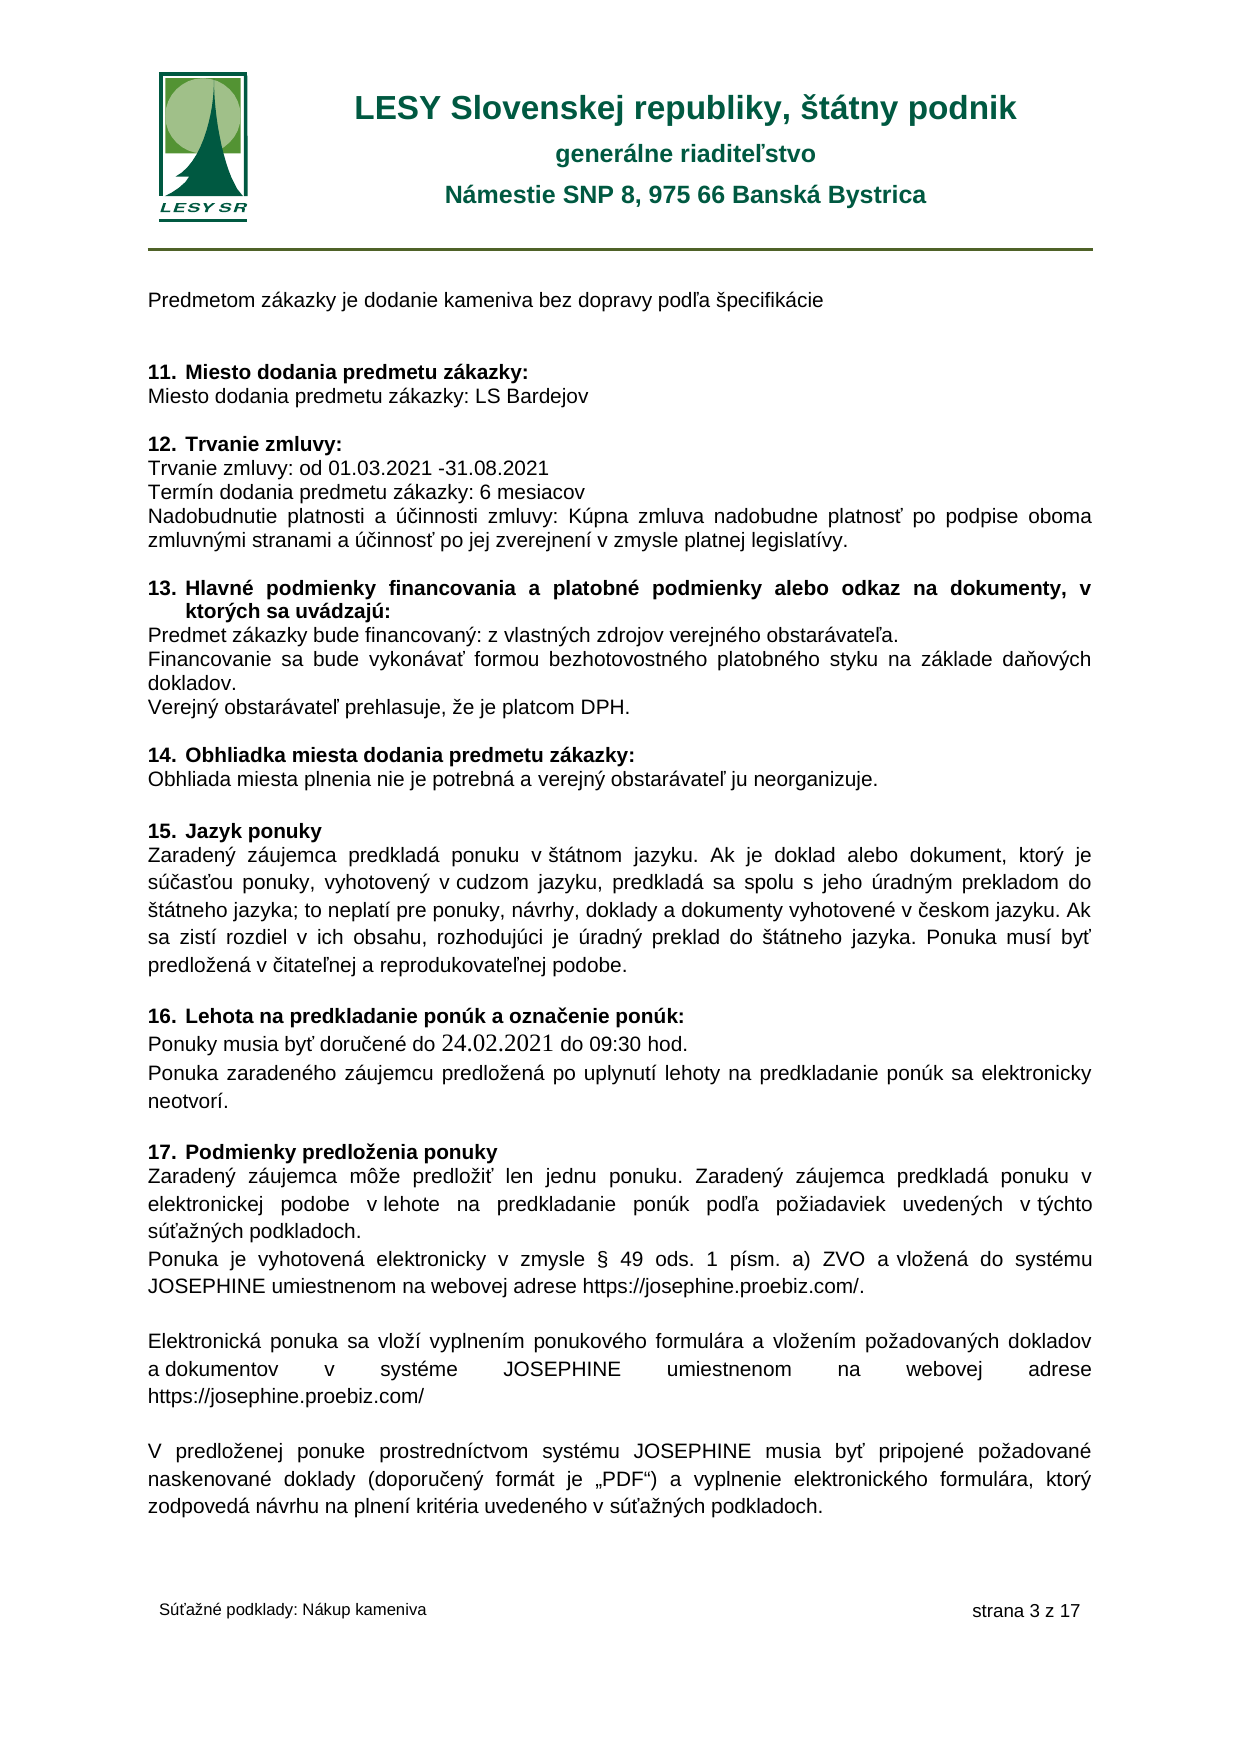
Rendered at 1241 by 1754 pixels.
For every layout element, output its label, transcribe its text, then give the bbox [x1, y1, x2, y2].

text Termín dodania predmetu zákazky: 6 mesiacov [148, 479, 1093, 503]
list Jazyk ponuky [148, 818, 1093, 842]
text Verejný obstarávateľ prehlasuje, že je platcom DPH. [148, 695, 1093, 719]
text Predmetom zákazky je dodanie kameniva bez dopravy podľa špecifikácie [148, 288, 1093, 312]
text Ponuky musia byť doručené do 24.02.2021 do 09:30 hod. [148, 1028, 1093, 1057]
text Predmet zákazky bude financovaný: z vlastných zdrojov verejného obstarávateľa. [148, 623, 1093, 647]
text Nadobudnutie platnosti a účinnosti zmluvy: Kúpna zmluva nadobudne platnosť po podpise oboma zmluvnými stranami a účinnosť po jej zverejnení v zmysle platnej legislatívy. [148, 503, 1093, 551]
list Miesto dodania predmetu zákazky: [148, 360, 1093, 384]
list Obhliadka miesta dodania predmetu zákazky: [148, 743, 1093, 767]
list Hlavné podmienky financovania a platobné podmienky alebo odkaz na dokumenty, v ktorých sa uvádzajú: [148, 575, 1093, 623]
text V predloženej ponuke prostredníctvom systému JOSEPHINE musia byť pripojené požadované naskenované doklady (doporučený formát je „PDF“) a vyplnenie elektronického formulára, ktorý zodpovedá návrhu na plnení kritéria uvedeného v súťažných podkladoch. [148, 1439, 1093, 1518]
text Zaradený záujemca môže predložiť len jednu ponuku. Zaradený záujemca predkladá ponuku v elektronickej podobe v lehote na predkladanie ponúk podľa požiadaviek uvedených v týchto súťažných podkladoch. [148, 1164, 1093, 1243]
list Lehota na predkladanie ponúk a označenie ponúk: [148, 1004, 1093, 1028]
text Elektronická ponuka sa vloží vyplnením ponukového formulára a vložením požadovaných dokladov a dokumentov v systéme JOSEPHINE umiestnenom na webovej adrese https://josephine.proebiz.com/ [148, 1329, 1093, 1408]
text Obhliada miesta plnenia nie je potrebná a verejný obstarávateľ ju neorganizuje. [148, 767, 1093, 791]
text Trvanie zmluvy: od 01.03.2021 -31.08.2021 [148, 456, 1093, 479]
text Ponuka zaradeného záujemcu predložená po uplynutí lehoty na predkladanie ponúk sa elektronicky neotvorí. [148, 1061, 1093, 1112]
list Trvanie zmluvy: [148, 432, 1093, 456]
text Miesto dodania predmetu zákazky: LS Bardejov [148, 384, 1093, 408]
text Zaradený záujemca predkladá ponuku v štátnom jazyku. Ak je doklad alebo dokument, ktorý je súčasťou ponuky, vyhotovený v cudzom jazyku, predkladá sa spolu s jeho úradným prekladom do štátneho jazyka; to neplatí pre ponuky, návrhy, doklady a dokumenty vyhotovené v českom jazyku. Ak sa zistí rozdiel v ich obsahu, rozhodujúci je úradný preklad do štátneho jazyka. Ponuka musí byť predložená v čitateľnej a reprodukovateľnej podobe. [148, 842, 1093, 976]
list Podmienky predloženia ponuky [148, 1140, 1093, 1164]
text Financovanie sa bude vykonávať formou bezhotovostného platobného styku na základe daňových dokladov. [148, 647, 1093, 695]
text Ponuka je vyhotovená elektronicky v zmysle § 49 ods. 1 písm. a) ZVO a vložená do systému JOSEPHINE umiestnenom na webovej adrese https://josephine.proebiz.com/. [148, 1246, 1093, 1298]
